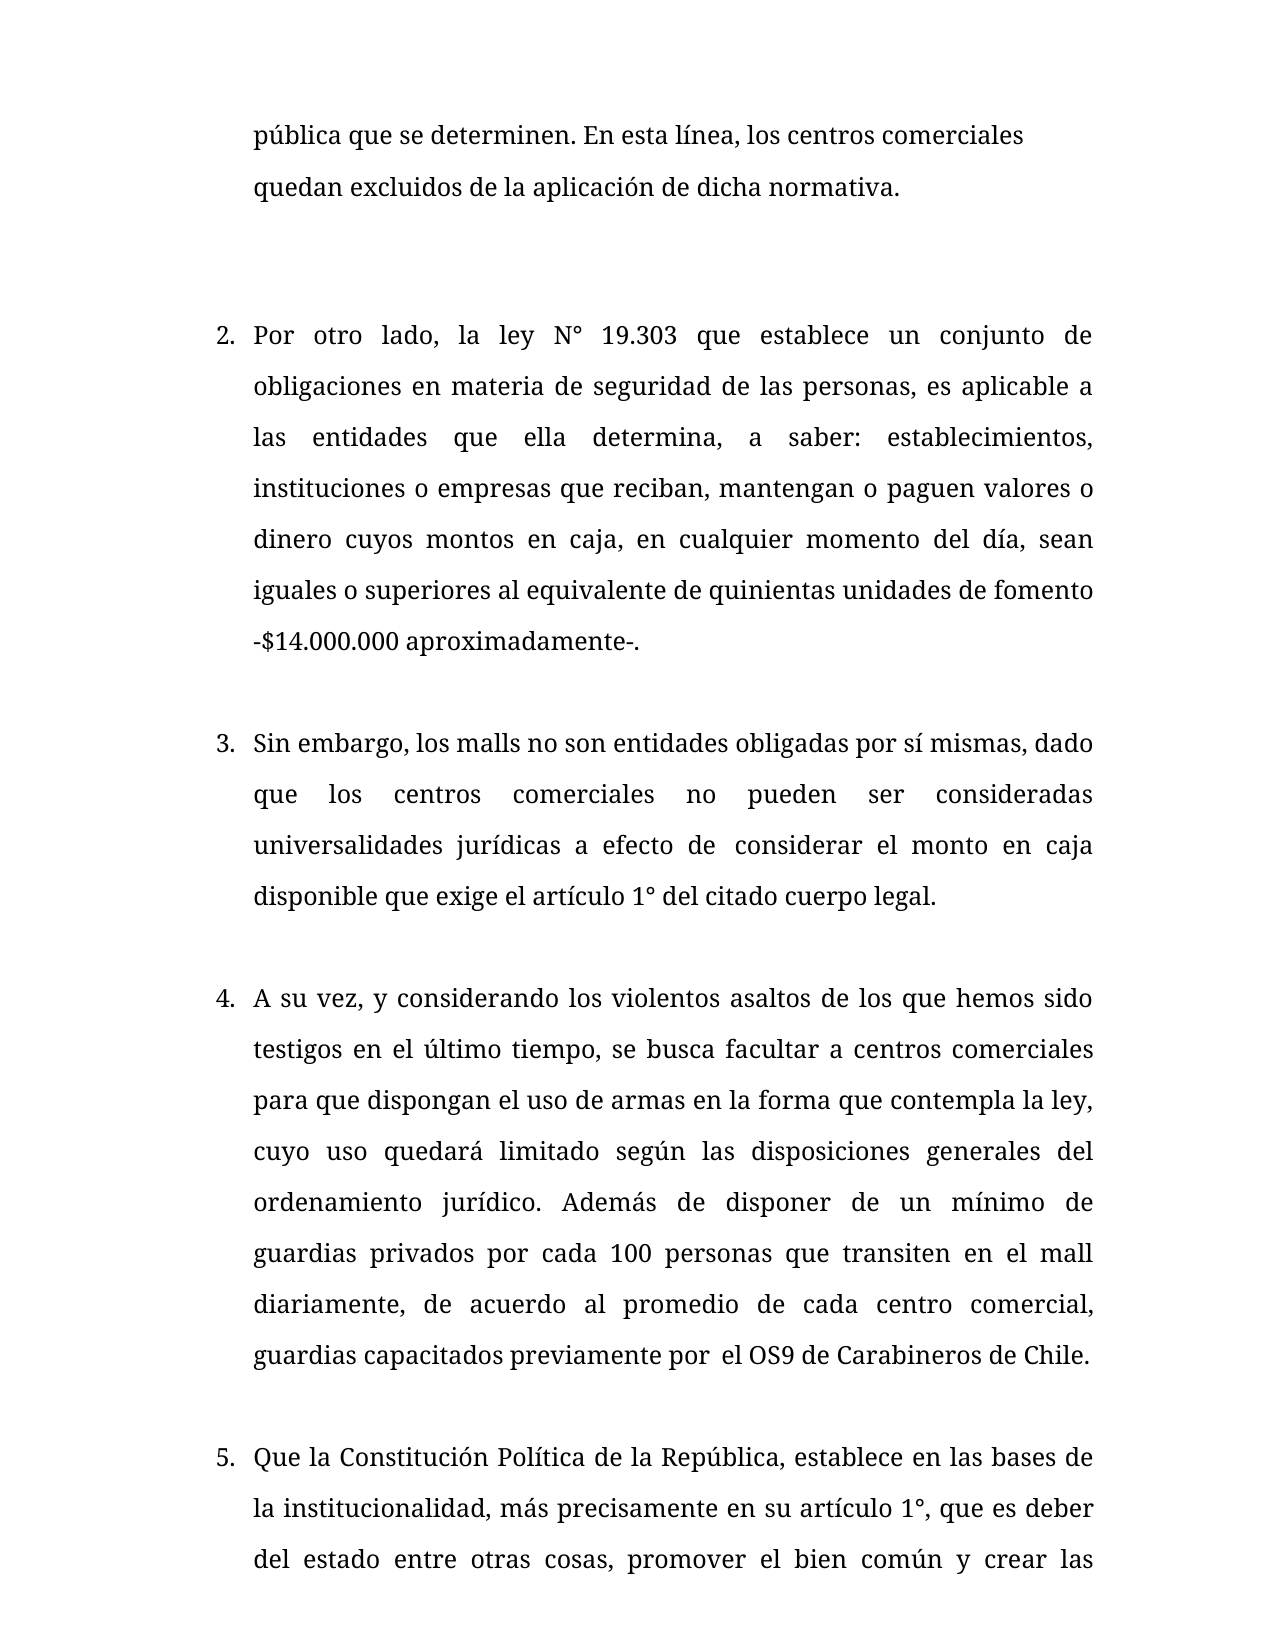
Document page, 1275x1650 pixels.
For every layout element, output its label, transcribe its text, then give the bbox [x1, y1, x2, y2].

text pública que se determinen. En esta línea, los centros comerciales quedan excluidos de la aplicación de dicha normativa. [253, 118, 1091, 203]
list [216, 1440, 1094, 1576]
list Sin embargo, los malls no son entidades obligadas por sí mismas, dado que los centros comerciales no pueden ser consideradas universalidades jurídicas a efecto de considerar el monto en caja disponible que exige el artículo 1° del citado cuerpo legal. [216, 726, 1094, 913]
list A su vez, y considerando los violentos asaltos de los que hemos sido testigos en el último tiempo, se busca facultar a centros comerciales para que dispongan el uso de armas en la forma que contempla la ley, cuyo uso quedará limitado según las disposiciones generales del ordenamiento jurídico. Además de disponer de un mínimo de guardias privados por cada 100 personas que transiten en el mall diariamente, de acuerdo al promedio de cada centro comercial, guardias capacitados previamente por el OS9 de Carabineros de Chile. [216, 981, 1094, 1372]
list Por otro lado, la ley N° 19.303 que establece un conjunto de obligaciones en materia de seguridad de las personas, es aplicable a las entidades que ella determina, a saber: establecimientos, instituciones o empresas que reciban, mantengan o paguen valores o dinero cuyos montos en caja, en cualquier momento del día, sean iguales o superiores al equivalente de quinientas unidades de fomento -$14.000.000 aproximadamente-. [216, 318, 1094, 658]
